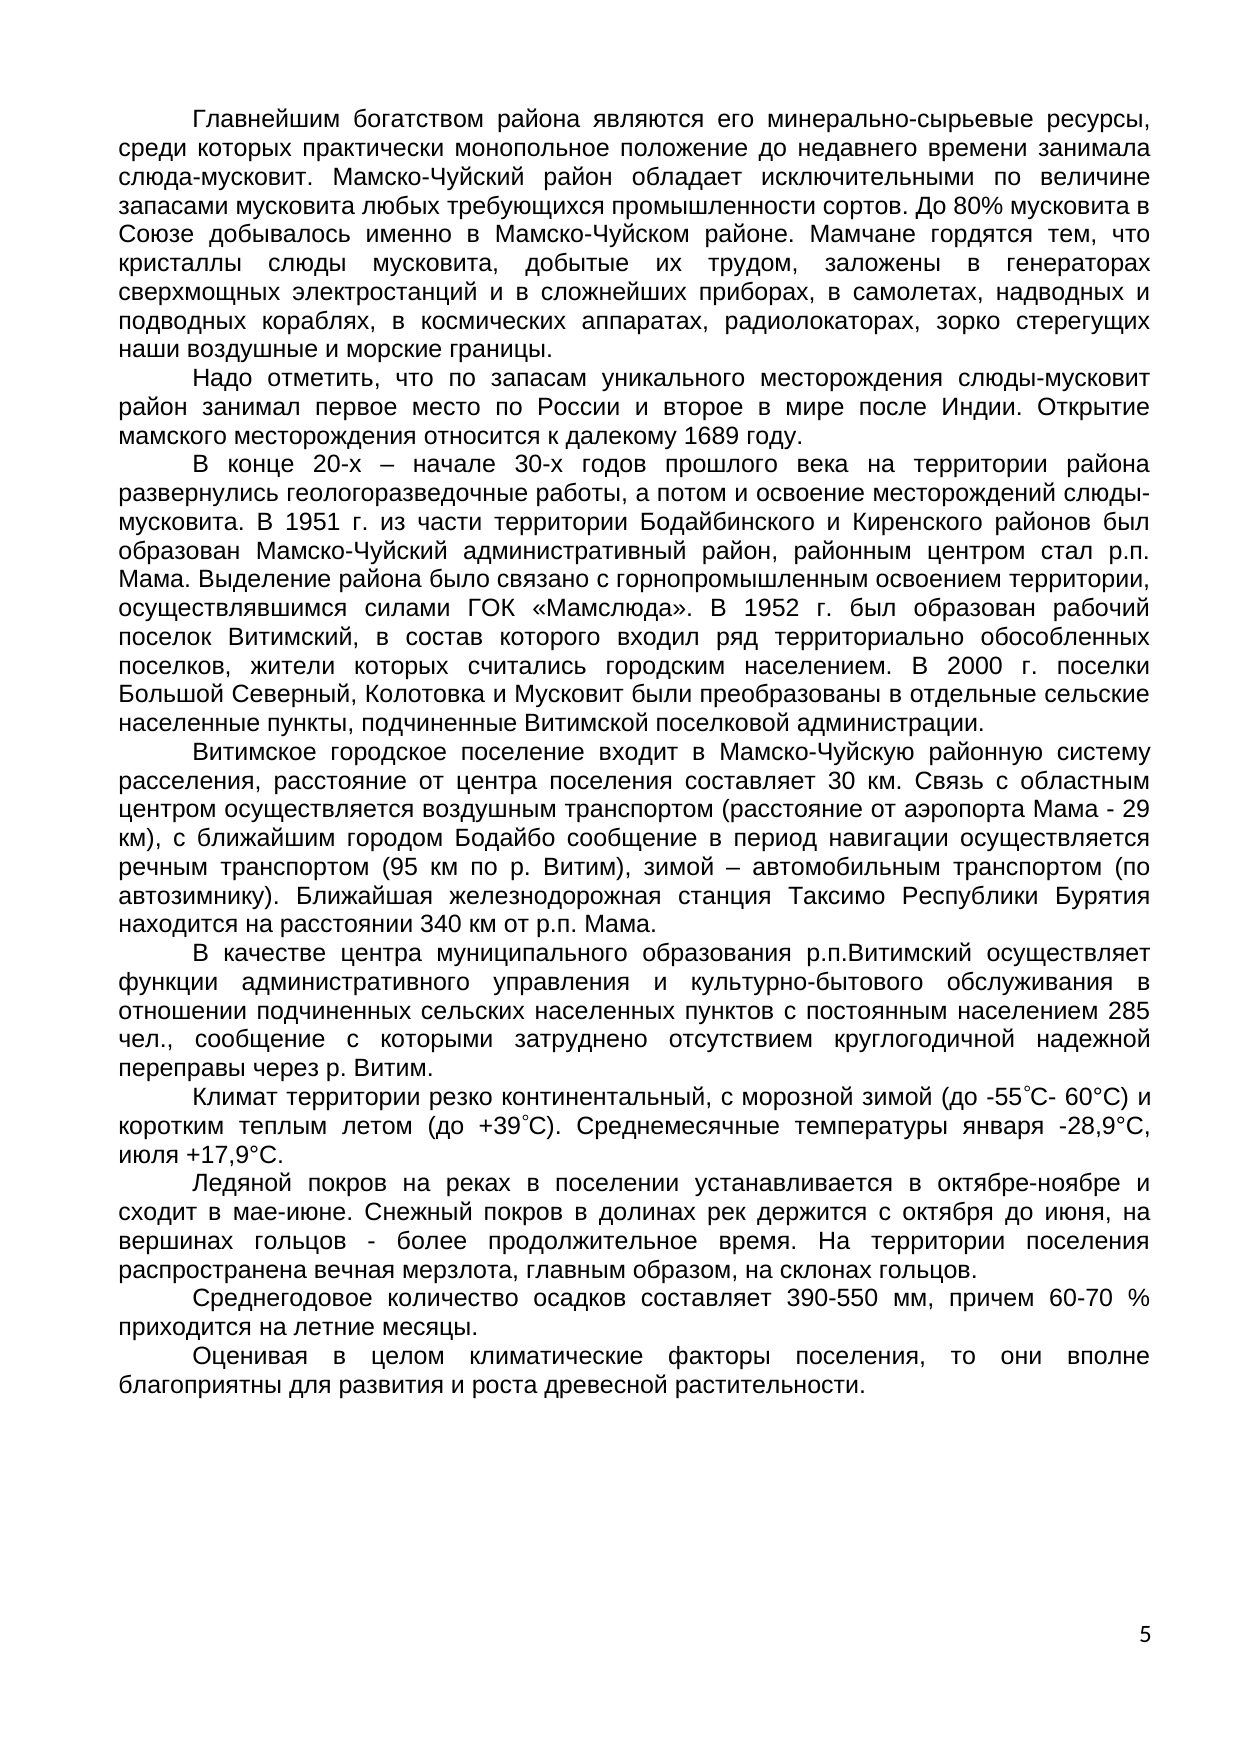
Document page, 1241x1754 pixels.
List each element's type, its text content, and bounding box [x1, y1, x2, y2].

text Среднегодовое количество осадков составляет 390-550 мм, причем 60-70 % приходится на летние месяцы. [118, 1283, 1152, 1341]
text Надо отметить, что по запасам уникального месторождения слюды-мусковит район занимал первое место по России и второе в мире после Индии. Открытие мамского месторождения относится к далекому 1689 году. [118, 363, 1152, 449]
text Ледяной покров на реках в поселении устанавливается в октябре-ноябре и сходит в мае-июне. Снежный покров в долинах рек держится с октября до июня, на вершинах гольцов - более продолжительное время. На территории поселения распространена вечная мерзлота, главным образом, на склонах гольцов. [118, 1168, 1152, 1283]
text Главнейшим богатством района являются его минерально-сырьевые ресурсы, среди которых практически монопольное положение до недавнего времени занимала слюда-мусковит. Мамско-Чуйский район обладает исключительными по величине запасами мусковита любых требующихся промышленности сортов. До 80% мусковита в Союзе добывалось именно в Мамско-Чуйском районе. Мамчане гордятся тем, что кристаллы слюды мусковита, добытые их трудом, заложены в генераторах сверхмощных электростанций и в сложнейших приборах, в самолетах, надводных и подводных кораблях, в космических аппаратах, радиолокаторах, зорко стерегущих наши воздушные и морские границы. [118, 104, 1152, 363]
text Оценивая в целом климатические факторы поселения, то они вполне благоприятны для развития и роста древесной растительности. [118, 1341, 1152, 1398]
text В конце 20-х – начале 30-х годов прошлого века на территории района развернулись геологоразведочные работы, а потом и освоение месторождений слюды-мусковита. В 1951 г. из части территории Бодайбинского и Киренского районов был образован Мамско-Чуйский административный район, районным центром стал р.п. Мама. Выделение района было связано с горнопромышленным освоением территории, осуществлявшимся силами ГОК «Мамслюда». В 1952 г. был образован рабочий поселок Витимский, в состав которого входил ряд территориально обособленных поселков, жители которых считались городским населением. В 2000 г. поселки Большой Северный, Колотовка и Мусковит были преобразованы в отдельные сельские населенные пункты, подчиненные Витимской поселковой администрации. [118, 449, 1152, 737]
text В качестве центра муниципального образования р.п.Витимский осуществляет функции административного управления и культурно-бытового обслуживания в отношении подчиненных сельских населенных пунктов с постоянным населением 285 чел., сообщение с которыми затруднено отсутствием круглогодичной надежной переправы через р. Витим. [118, 938, 1152, 1082]
text Климат территории резко континентальный, с морозной зимой (до -55С- 60°С) и коротким теплым летом (до +39С). Среднемесячные температуры января -28,9°С, июля +17,9°С. [118, 1082, 1152, 1168]
text Витимское городское поселение входит в Мамско-Чуйскую районную систему расселения, расстояние от центра поселения составляет 30 км. Связь с областным центром осуществляется воздушным транспортом (расстояние от аэропорта Мама - 29 км), с ближайшим городом Бодайбо сообщение в период навигации осуществляется речным транспортом (95 км по р. Витим), зимой – автомобильным транспортом (по автозимнику). Ближайшая железнодорожная станция Таксимо Республики Бурятия находится на расстоянии 340 км от р.п. Мама. [118, 737, 1152, 938]
